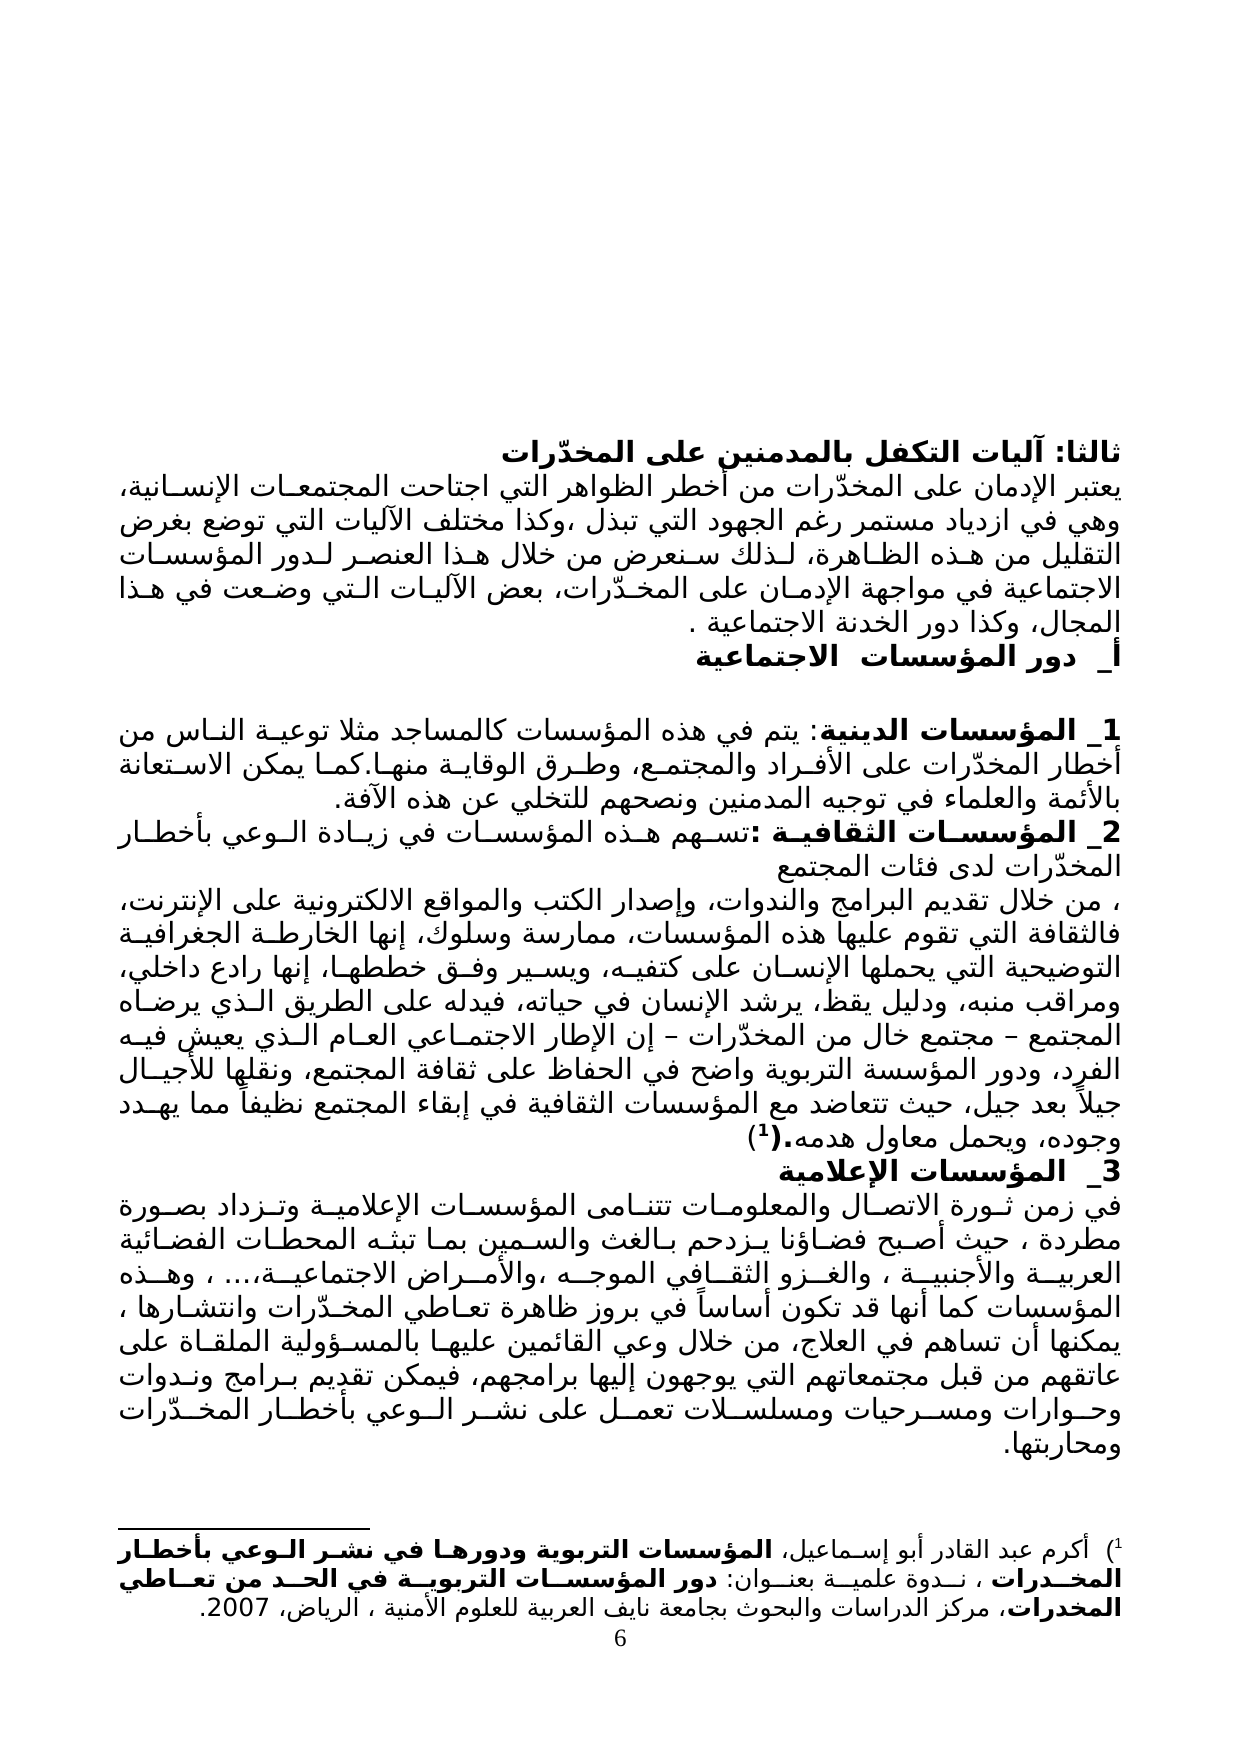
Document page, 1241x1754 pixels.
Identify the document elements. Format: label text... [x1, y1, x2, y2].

text ثالثا: آليات التكفل بالمدمنين على المخدّرات [118, 436, 1122, 469]
text ، من خلال تقديم البرامج والندوات، وإصدار الكتب والمواقع الالكترونية على الإنترنت، فالثقافة التي تقوم عليها هذه المؤسسات، ممارسة وسلوك، إنها الخارطة الجغرافية التوضيحية التي يحملها الإنسان على كتفيه، ويسير وفق خططها، إنها رادع داخلي، ومراقب منبه، ودليل يقظ، يرشد الإنسان في حياته، فيدله على الطريق الذي يرضاه المجتمع – مجتمع خال من المخدّرات – إن الإطار الاجتماعي العام الذي يعيش فيه الفرد، ودور المؤسسة التربوية واضح في الحفاظ على ثقافة المجتمع، ونقلها للأجيال جيلاً بعد جيل، حيث تتعاضد مع المؤسسات الثقافية في إبقاء المجتمع نظيفاً مما يهدد وجوده، ويحمل معاول هدمه.() [118, 883, 1122, 1154]
text 3_ المؤسسات الإعلامية [118, 1154, 1122, 1188]
text يعتبر الإدمان على المخدّرات من أخطر الظواهر التي اجتاحت المجتمعات الإنسانية، وهي في ازدياد مستمر رغم الجهود التي تبذل ،وكذا مختلف الآليات التي توضع بغرض التقليل من هذه الظاهرة، لذلك سنعرض من خلال هذا العنصر لدور المؤسسات الاجتماعية في مواجهة الإدمان على المخدّرات، بعض الآليات التي وضعت في هذا المجال، وكذا دور الخدنة الاجتماعية . [118, 469, 1122, 639]
text أ_ دور المؤسسات الاجتماعية [118, 639, 1122, 673]
text في زمن ثورة الاتصال والمعلومات تتنامى المؤسسات الإعلامية وتزداد بصورة مطردة ، حيث أصبح فضاؤنا يزدحم بالغث والسمين بما تبثه المحطات الفضائية العربية والأجنبية ، والغزو الثقافي الموجه ،والأمراض الاجتماعية،... ، وهذه المؤسسات كما أنها قد تكون أساساً في بروز ظاهرة تعاطي المخدّرات وانتشارها ، يمكنها أن تساهم في العلاج، من خلال وعي القائمين عليها بالمسؤولية الملقاة على عاتقهم من قبل مجتمعاتهم التي يوجهون إليها برامجهم، فيمكن تقديم برامج وندوات وحوارات ومسرحيات ومسلسلات تعمل على نشر الوعي بأخطار المخدّرات ومحاربتها. [118, 1188, 1122, 1460]
text 1_ المؤسسات الدينية: يتم في هذه المؤسسات كالمساجد مثلا توعية الناس من أخطار المخدّرات على الأفراد والمجتمع، وطرق الوقاية منها.كما يمكن الاستعانة بالأئمة والعلماء في توجيه المدمنين ونصحهم للتخلي عن هذه الآفة. [118, 713, 1122, 815]
text 2_ المؤسسات الثقافية :تسهم هذه المؤسسات في زيادة الوعي بأخطار المخدّرات لدى فئات المجتمع [118, 815, 1122, 883]
